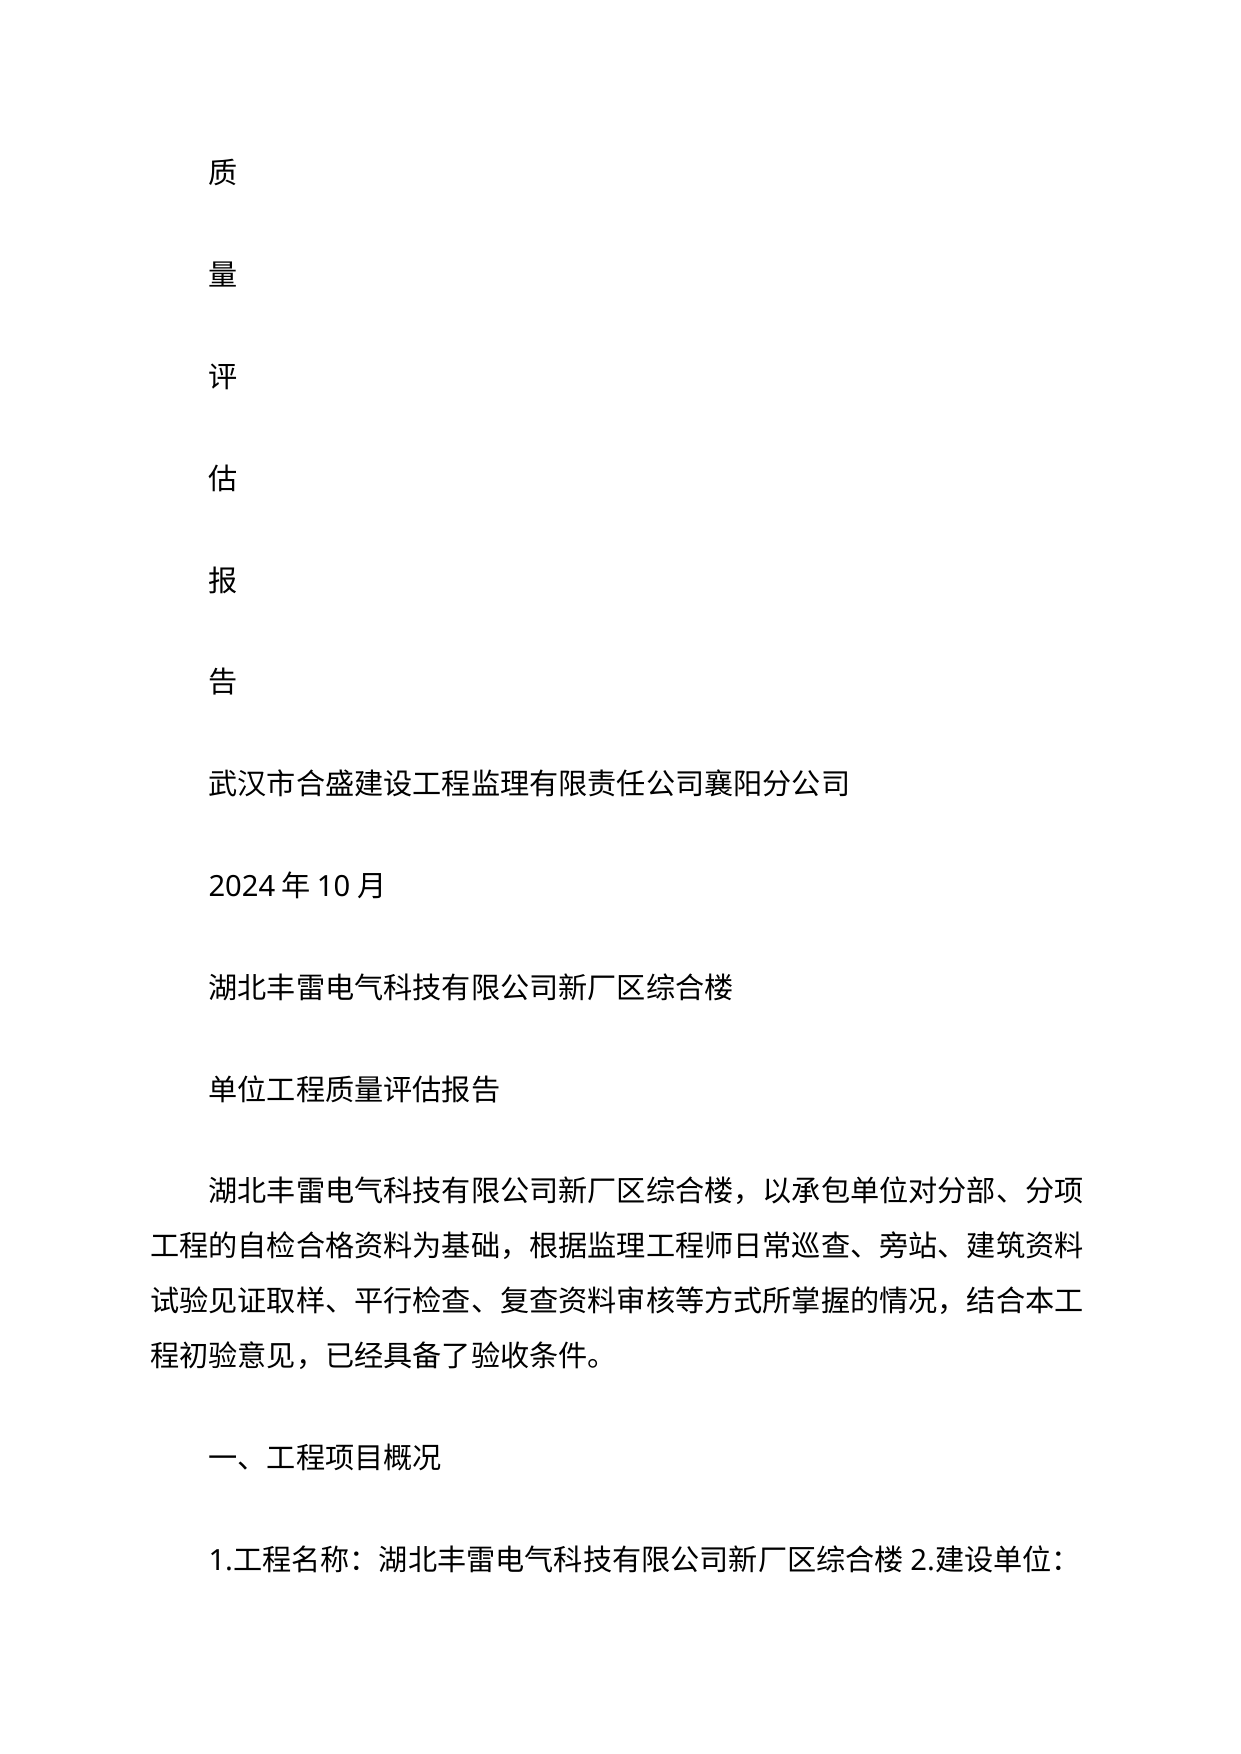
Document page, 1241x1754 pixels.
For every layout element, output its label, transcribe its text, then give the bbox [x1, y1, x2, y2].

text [150, 1536, 1090, 1578]
text 量 [150, 252, 1090, 294]
text 湖北丰雷电气科技有限公司新厂区综合楼 [150, 964, 1090, 1007]
text 估 [150, 455, 1090, 498]
text 单位工程质量评估报告 [150, 1066, 1090, 1108]
text 2024年 10 月 [150, 862, 1090, 905]
text 报 [150, 557, 1090, 599]
text 告 [150, 659, 1090, 701]
text 评 [150, 353, 1090, 396]
text 一、工程项目概况 [150, 1434, 1090, 1477]
text 质 [150, 150, 1090, 192]
text 湖北丰雷电气科技有限公司新厂区综合楼，以承包单位对分部、分项工程的自检合格资料为基础，根据监理工程师日常巡查、旁站、建筑资料试验见证取样、平行检查、复查资料审核等方式所掌握的情况，结合本工程初验意见，已经具备了验收条件。 [150, 1168, 1090, 1375]
text 武汉市合盛建设工程监理有限责任公司襄阳分公司 [150, 761, 1090, 803]
